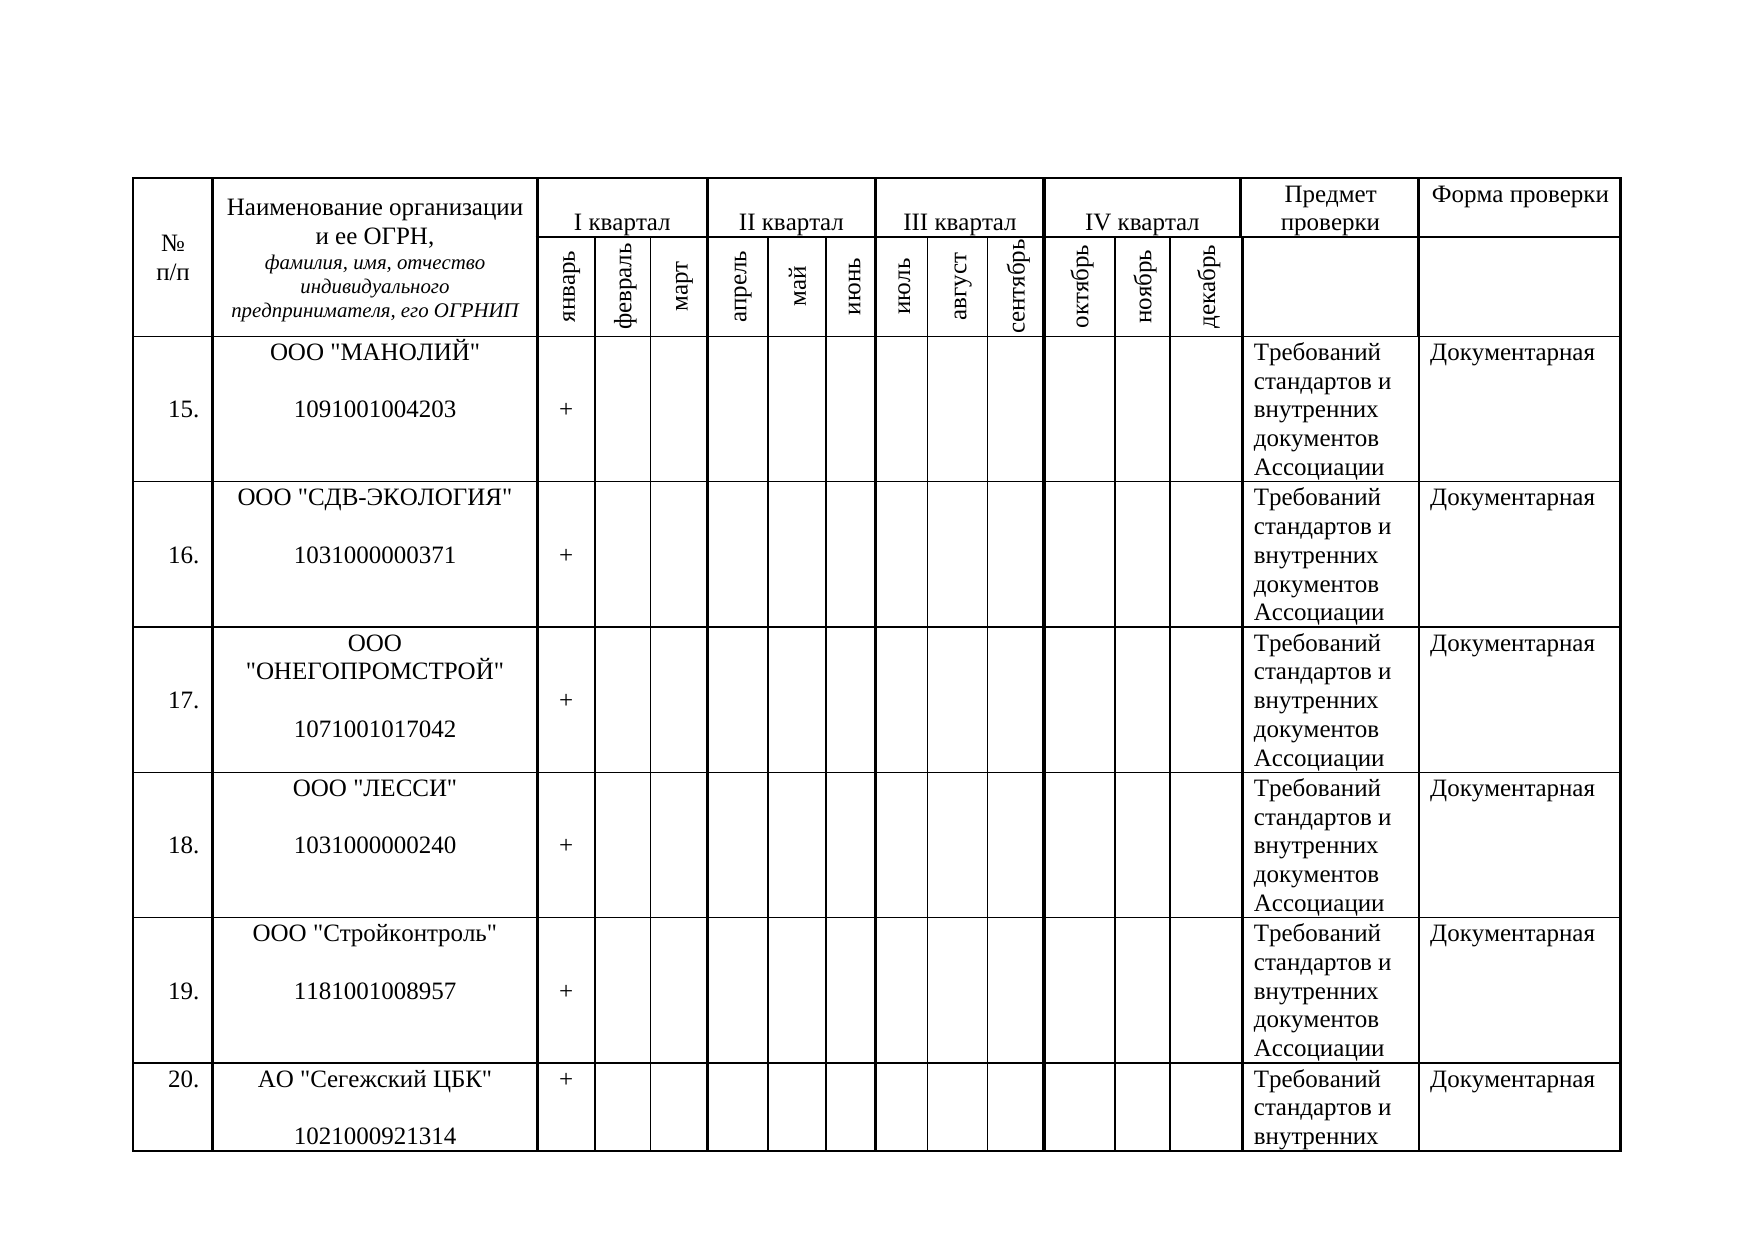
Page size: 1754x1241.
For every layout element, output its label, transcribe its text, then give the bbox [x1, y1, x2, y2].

table_cell Требований стандартов и внутренних документов Ассоциации [1244, 628, 1418, 771]
table_cell [827, 337, 874, 481]
table_cell июль [877, 238, 927, 336]
table_cell [769, 773, 825, 917]
table_cell ноябрь [1116, 238, 1169, 336]
table_cell март [651, 238, 706, 336]
table_cell Документарная [1420, 628, 1619, 771]
table_cell ООО "ОНЕГОПРОМСТРОЙ" 1071001017042 [214, 628, 536, 771]
table_cell [709, 918, 767, 1062]
table_cell январь [539, 238, 594, 336]
table_cell [1171, 773, 1241, 917]
table_cell август [928, 238, 987, 336]
table_cell Требований стандартов и внутренних документов Ассоциации [1244, 482, 1418, 626]
table_header Наименование организации и ее ОГРН, фамилия, имя, отчество индивидуального предпринимателя, его ОГРНИП [214, 179, 536, 336]
table_cell [596, 482, 650, 626]
table_cell [709, 337, 767, 481]
table_cell АО "Сегежский ЦБК" 1021000921314 [214, 1064, 536, 1150]
table_cell [1046, 918, 1114, 1062]
table_header III квартал [877, 179, 1042, 236]
table_cell ООО "Стройконтроль" 1181001008957 [214, 918, 536, 1062]
table_cell [651, 1064, 706, 1150]
table_cell [1171, 628, 1241, 771]
table_cell [769, 918, 825, 1062]
table_cell + [539, 1064, 594, 1150]
table_cell [1171, 1064, 1241, 1150]
table_cell [709, 1064, 767, 1150]
table_cell [988, 918, 1042, 1062]
table_cell [769, 1064, 825, 1150]
table_cell май [769, 238, 825, 336]
table_cell [1116, 628, 1169, 771]
table_cell Требований стандартов и внутренних документов Ассоциации [1244, 337, 1418, 481]
table_cell [134, 337, 211, 481]
table_cell февраль [596, 238, 650, 336]
table_cell [877, 628, 927, 771]
table_cell [877, 918, 927, 1062]
table_header II квартал [709, 179, 874, 236]
table_cell + [539, 918, 594, 1062]
table_cell [988, 1064, 1042, 1150]
table_cell [651, 918, 706, 1062]
table_cell + [539, 628, 594, 771]
table_cell [1116, 1064, 1169, 1150]
table_cell Требований стандартов и внутренних документов Ассоциации [1244, 773, 1418, 917]
table_cell [651, 628, 706, 771]
table_cell + [539, 482, 594, 626]
table_cell [988, 773, 1042, 917]
table_cell [1116, 482, 1169, 626]
table_cell [596, 918, 650, 1062]
table_cell [827, 628, 874, 771]
table_cell [1046, 773, 1114, 917]
table_cell ООО "СДВ-ЭКОЛОГИЯ" 1031000000371 [214, 482, 536, 626]
table_cell [1171, 918, 1241, 1062]
table_cell [596, 628, 650, 771]
table_cell [988, 482, 1042, 626]
table_cell [134, 1064, 211, 1150]
table_cell [709, 773, 767, 917]
table_cell [877, 1064, 927, 1150]
table_cell [709, 628, 767, 771]
table_header № п/п [134, 179, 211, 336]
table_cell [769, 337, 825, 481]
table_cell ООО "ЛЕССИ" 1031000000240 [214, 773, 536, 917]
table_header IV квартал [1046, 179, 1239, 236]
table_cell [827, 482, 874, 626]
table_cell [988, 628, 1042, 771]
table_cell [877, 773, 927, 917]
table_cell [1116, 773, 1169, 917]
table_cell [988, 337, 1042, 481]
table_cell [769, 628, 825, 771]
table_cell [928, 918, 987, 1062]
table_cell [928, 1064, 987, 1150]
table_cell Требований стандартов и внутренних документов Ассоциации [1244, 918, 1418, 1062]
table_cell Документарная [1420, 773, 1619, 917]
table_cell июнь [827, 238, 874, 336]
table_cell [1171, 337, 1241, 481]
table_cell Документарная [1420, 918, 1619, 1062]
table_cell апрель [709, 238, 767, 336]
table_cell [134, 773, 211, 917]
table_cell Документарная [1420, 337, 1619, 481]
table_cell [1116, 918, 1169, 1062]
table_cell Документарная [1420, 482, 1619, 626]
table_cell [877, 337, 927, 481]
table_cell [1046, 337, 1114, 481]
table_cell [1244, 238, 1417, 336]
table_cell [928, 628, 987, 771]
table_cell Требований стандартов и внутренних документов Ассоциации [1244, 1064, 1418, 1150]
table_cell [1116, 337, 1169, 481]
table_cell + [539, 773, 594, 917]
table_cell Документарная [1420, 1064, 1619, 1150]
table_cell [877, 482, 927, 626]
table_cell [1046, 628, 1114, 771]
table_header I квартал [539, 179, 706, 236]
table_cell [134, 628, 211, 771]
table_cell [596, 773, 650, 917]
table_cell [709, 482, 767, 626]
table_cell [1420, 238, 1619, 336]
table_cell [134, 482, 211, 626]
table_cell [651, 337, 706, 481]
table_cell [928, 482, 987, 626]
table_cell [827, 918, 874, 1062]
table_cell [596, 337, 650, 481]
table_cell [928, 773, 987, 917]
table_cell [827, 1064, 874, 1150]
table_cell сентябрь [988, 238, 1042, 336]
table_cell ООО "МАНОЛИЙ" 1091001004203 [214, 337, 536, 481]
table_cell [1046, 1064, 1114, 1150]
table_cell [769, 482, 825, 626]
table_header Форма проверки [1420, 179, 1619, 236]
table_cell [651, 482, 706, 626]
table_cell [928, 337, 987, 481]
table_cell [651, 773, 706, 917]
table_cell [596, 1064, 650, 1150]
table_cell + [539, 337, 594, 481]
table_header Предмет проверки [1242, 179, 1417, 236]
table_cell октябрь [1046, 238, 1114, 336]
table_cell [1171, 482, 1241, 626]
table_cell [1046, 482, 1114, 626]
table_cell [134, 918, 211, 1062]
table_cell декабрь [1171, 238, 1241, 336]
table_cell [827, 773, 874, 917]
